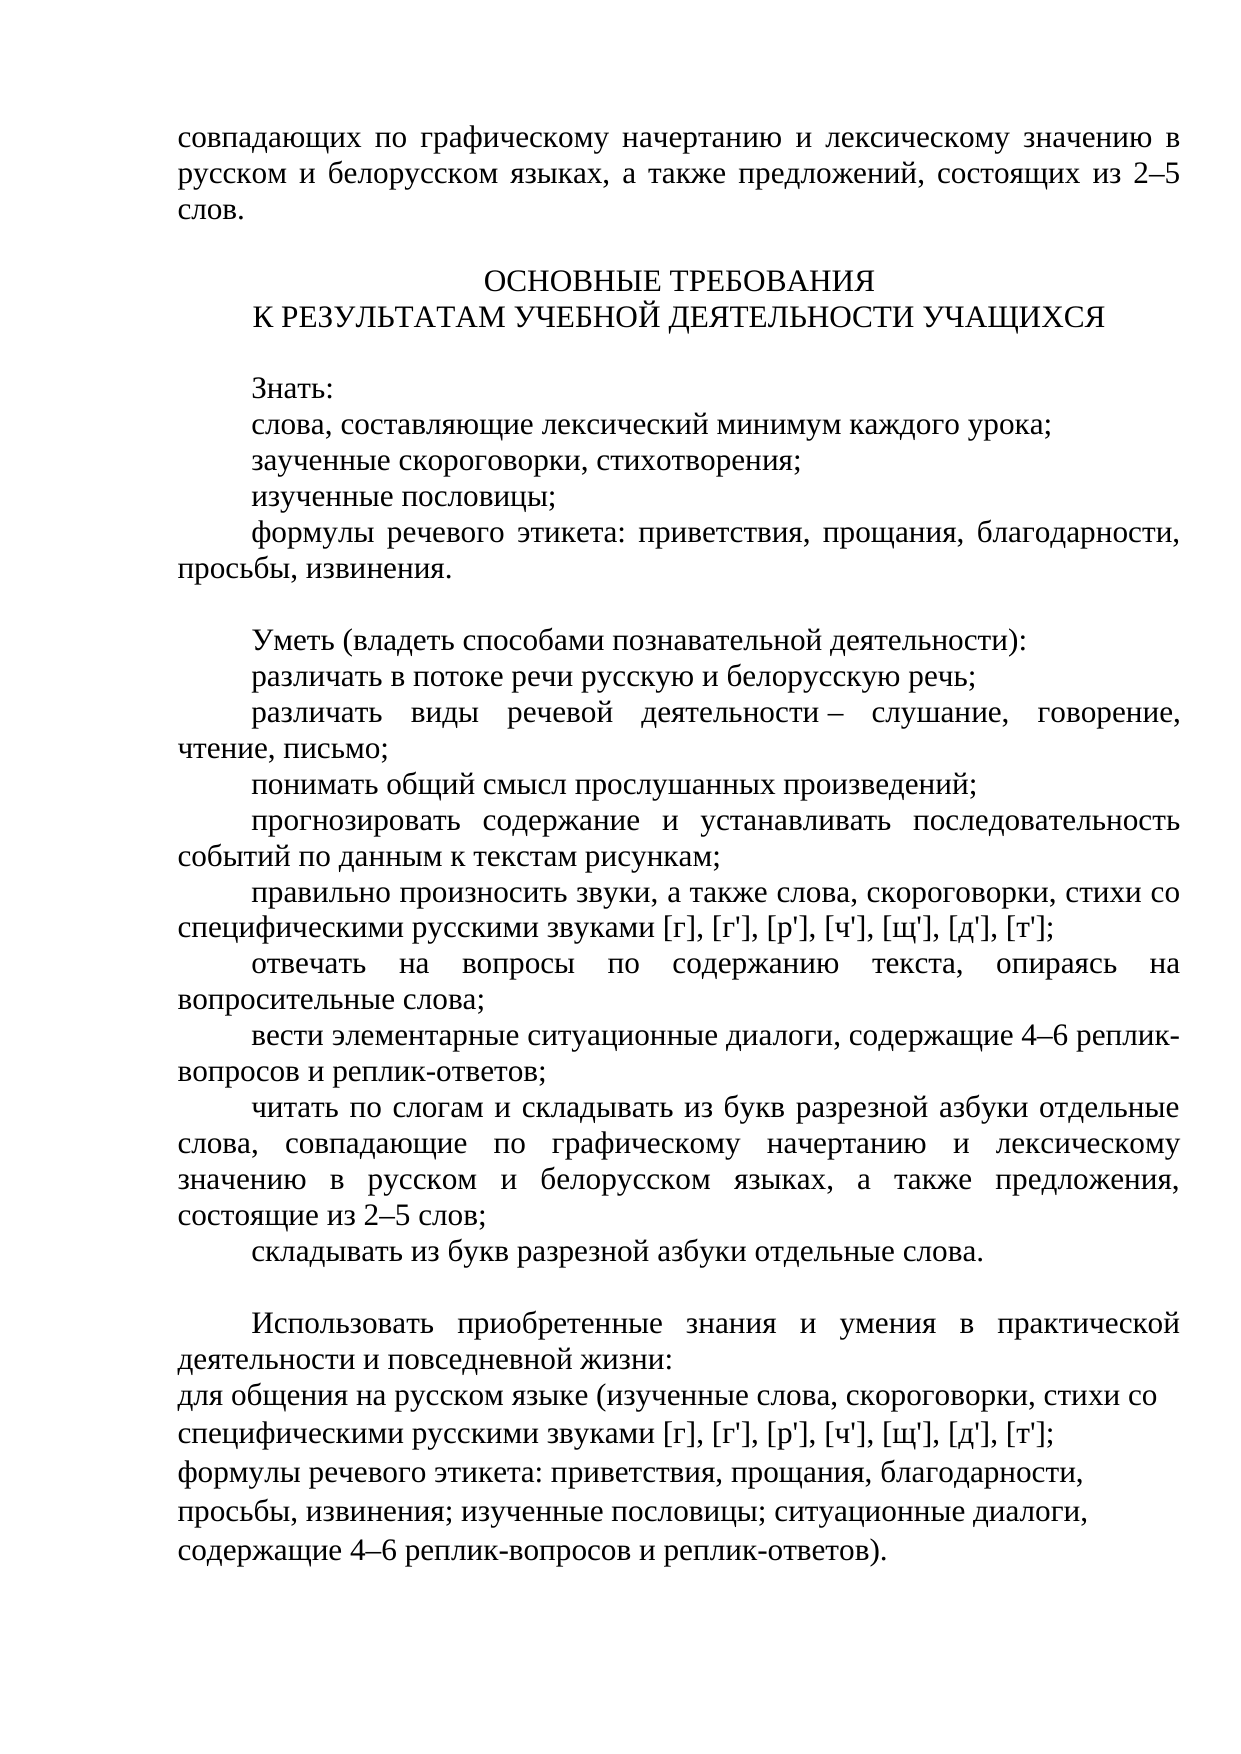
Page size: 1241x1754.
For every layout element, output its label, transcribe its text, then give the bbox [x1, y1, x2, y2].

text ОСНОВНЫЕ ТРЕБОВАНИЯ [177, 262, 1181, 298]
text прогнозировать содержание и устанавливать последовательность событий по данным к текстам рисункам; [177, 801, 1181, 873]
text вести элементарные ситуационные диалоги, содержащие 4–6 реплик-вопросов и реплик-ответов; [177, 1017, 1181, 1088]
text Использовать приобретенные знания и умения в практической деятельности и повседневной жизни: [177, 1304, 1181, 1376]
text складывать из букв разрезной азбуки отдельные слова. [177, 1232, 1181, 1268]
text заученные скороговорки, стихотворения; [177, 442, 1181, 477]
text различать виды речевой деятельности – слушание, говорение, чтение, письмо; [177, 693, 1181, 765]
text слова, составляющие лексический минимум каждого урока; [177, 406, 1181, 442]
text отвечать на вопросы по содержанию текста, опираясь на вопросительные слова; [177, 945, 1181, 1017]
text читать по слогам и складывать из букв разрезной азбуки отдельные слова, совпадающие по графическому начертанию и лексическому значению в русском и белорусском языках, а также предложения, состоящие из 2–5 слов; [177, 1088, 1181, 1232]
text Знать: [177, 370, 1181, 406]
text изученные пословицы; [177, 477, 1181, 513]
text понимать общий смысл прослушанных произведений; [177, 765, 1181, 801]
text формулы речевого этикета: приветствия, прощания, благодарности, просьбы, извинения. [177, 513, 1181, 585]
text для общения на русском языке (изученные слова, скороговорки, стихи со специфическими русскими звуками [г], [г'], [р'], [ч'], [щ'], [д'], [т']; формулы речевого этикета: приветствия, прощания, благодарности, просьбы, извинения; изученные пословицы; ситуационные диалоги, содержащие 4–6 реплик-вопросов и реплик-ответов). [177, 1376, 1181, 1567]
text различать в потоке речи русскую и белорусскую речь; [177, 657, 1181, 693]
text Уметь (владеть способами познавательной деятельности): [177, 621, 1181, 657]
text правильно произносить звуки, а также слова, скороговорки, стихи со специфическими русскими звуками [г], [г'], [р'], [ч'], [щ'], [д'], [т']; [177, 873, 1181, 945]
text К РЕЗУЛЬТАТАМ УЧЕБНОЙ ДЕЯТЕЛЬНОСТИ УЧАЩИХСЯ [177, 298, 1181, 334]
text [177, 118, 1181, 226]
